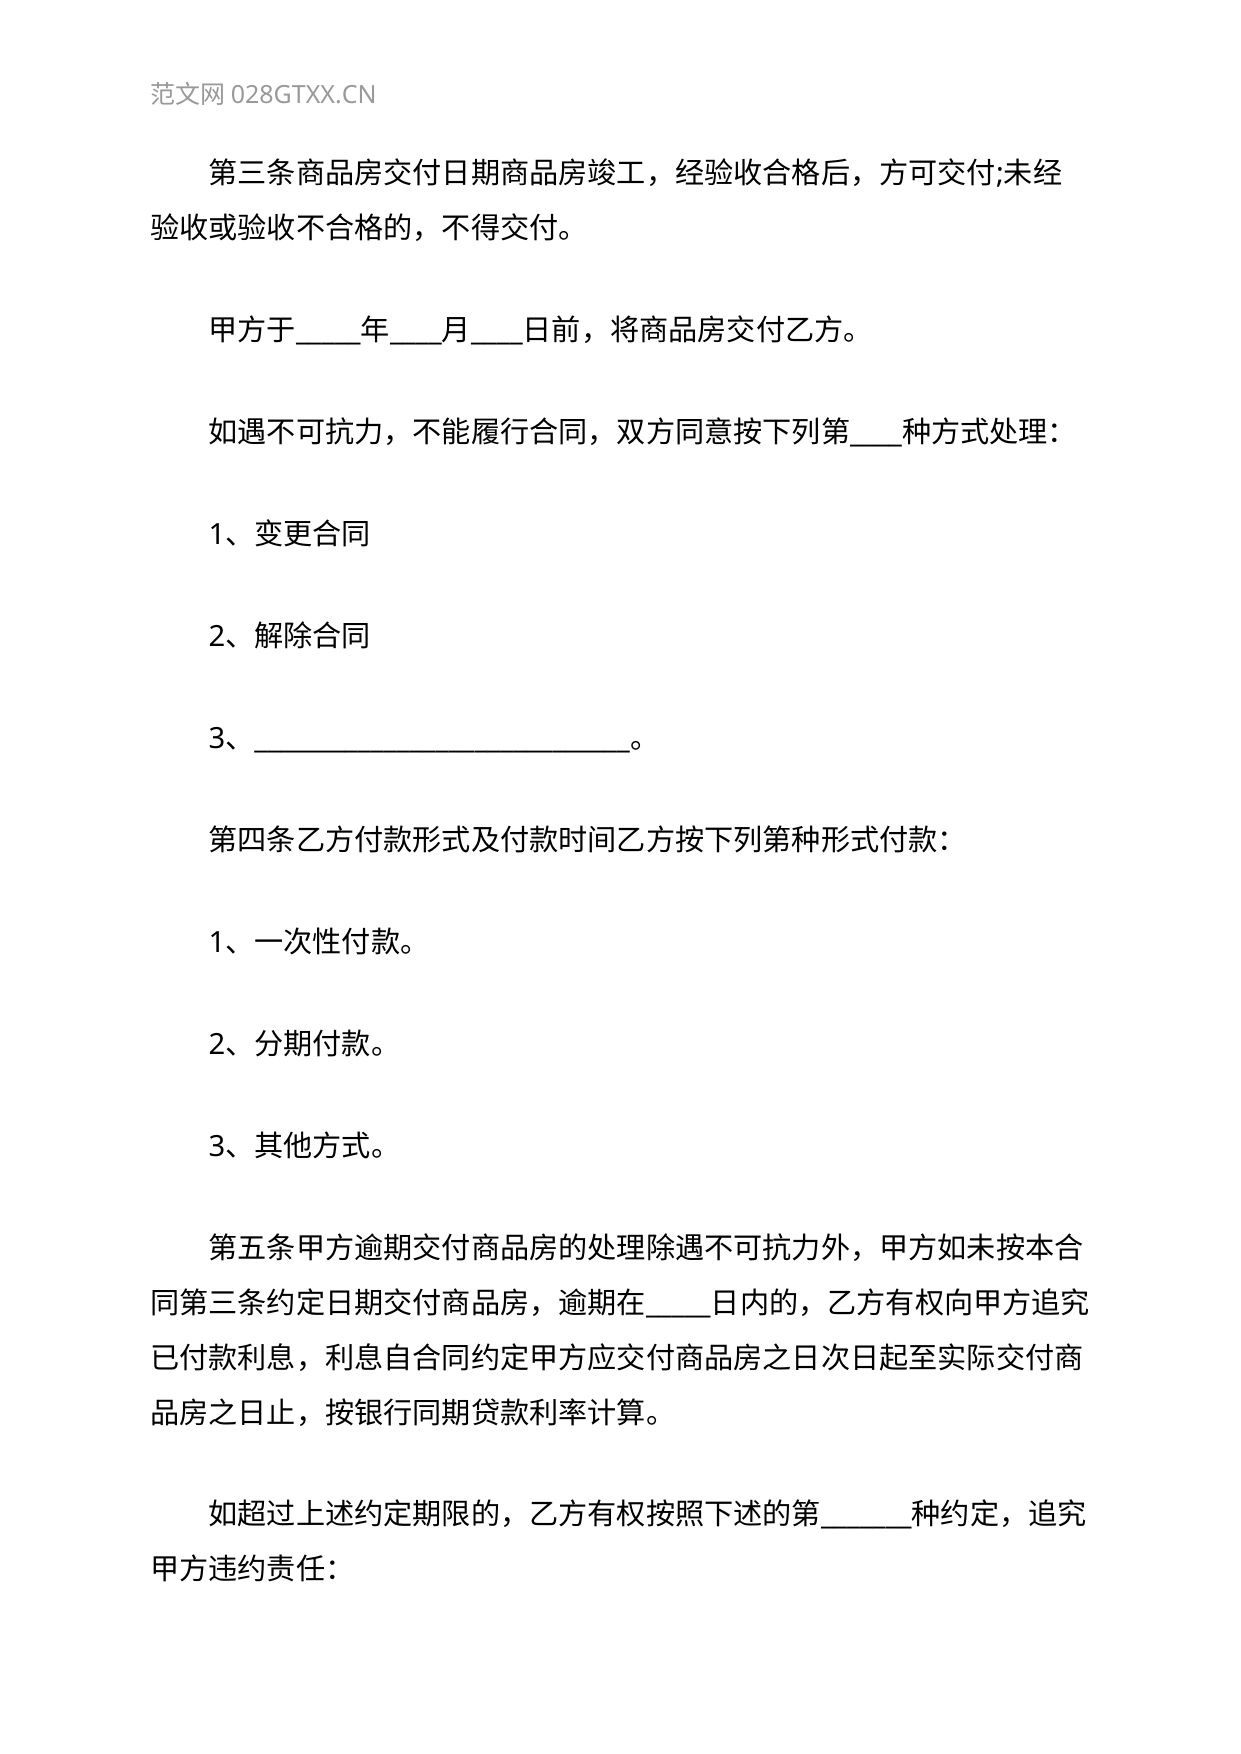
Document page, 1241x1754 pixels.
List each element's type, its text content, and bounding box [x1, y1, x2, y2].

text 1、变更合同 [150, 511, 1090, 553]
text 1、一次性付款。 [150, 918, 1090, 961]
text 如超过上述约定期限的，乙方有权按照下述的第_______种约定，追究甲方违约责任： [150, 1491, 1090, 1588]
text 第三条商品房交付日期商品房竣工，经验收合格后，方可交付;未经验收或验收不合格的，不得交付。 [150, 150, 1090, 247]
text 第五条甲方逾期交付商品房的处理除遇不可抗力外，甲方如未按本合同第三条约定日期交付商品房，逾期在_____日内的，乙方有权向甲方追究已付款利息，利息自合同约定甲方应交付商品房之日次日起至实际交付商品房之日止，按银行同期贷款利率计算。 [150, 1224, 1090, 1431]
text 3、_____________________________。 [150, 715, 1090, 757]
text 2、解除合同 [150, 613, 1090, 655]
text 第四条乙方付款形式及付款时间乙方按下列第种形式付款： [150, 817, 1090, 859]
text 3、其他方式。 [150, 1122, 1090, 1165]
text 如遇不可抗力，不能履行合同，双方同意按下列第____种方式处理： [150, 409, 1090, 451]
text 甲方于_____年____月____日前，将商品房交付乙方。 [150, 307, 1090, 349]
text 2、分期付款。 [150, 1020, 1090, 1063]
